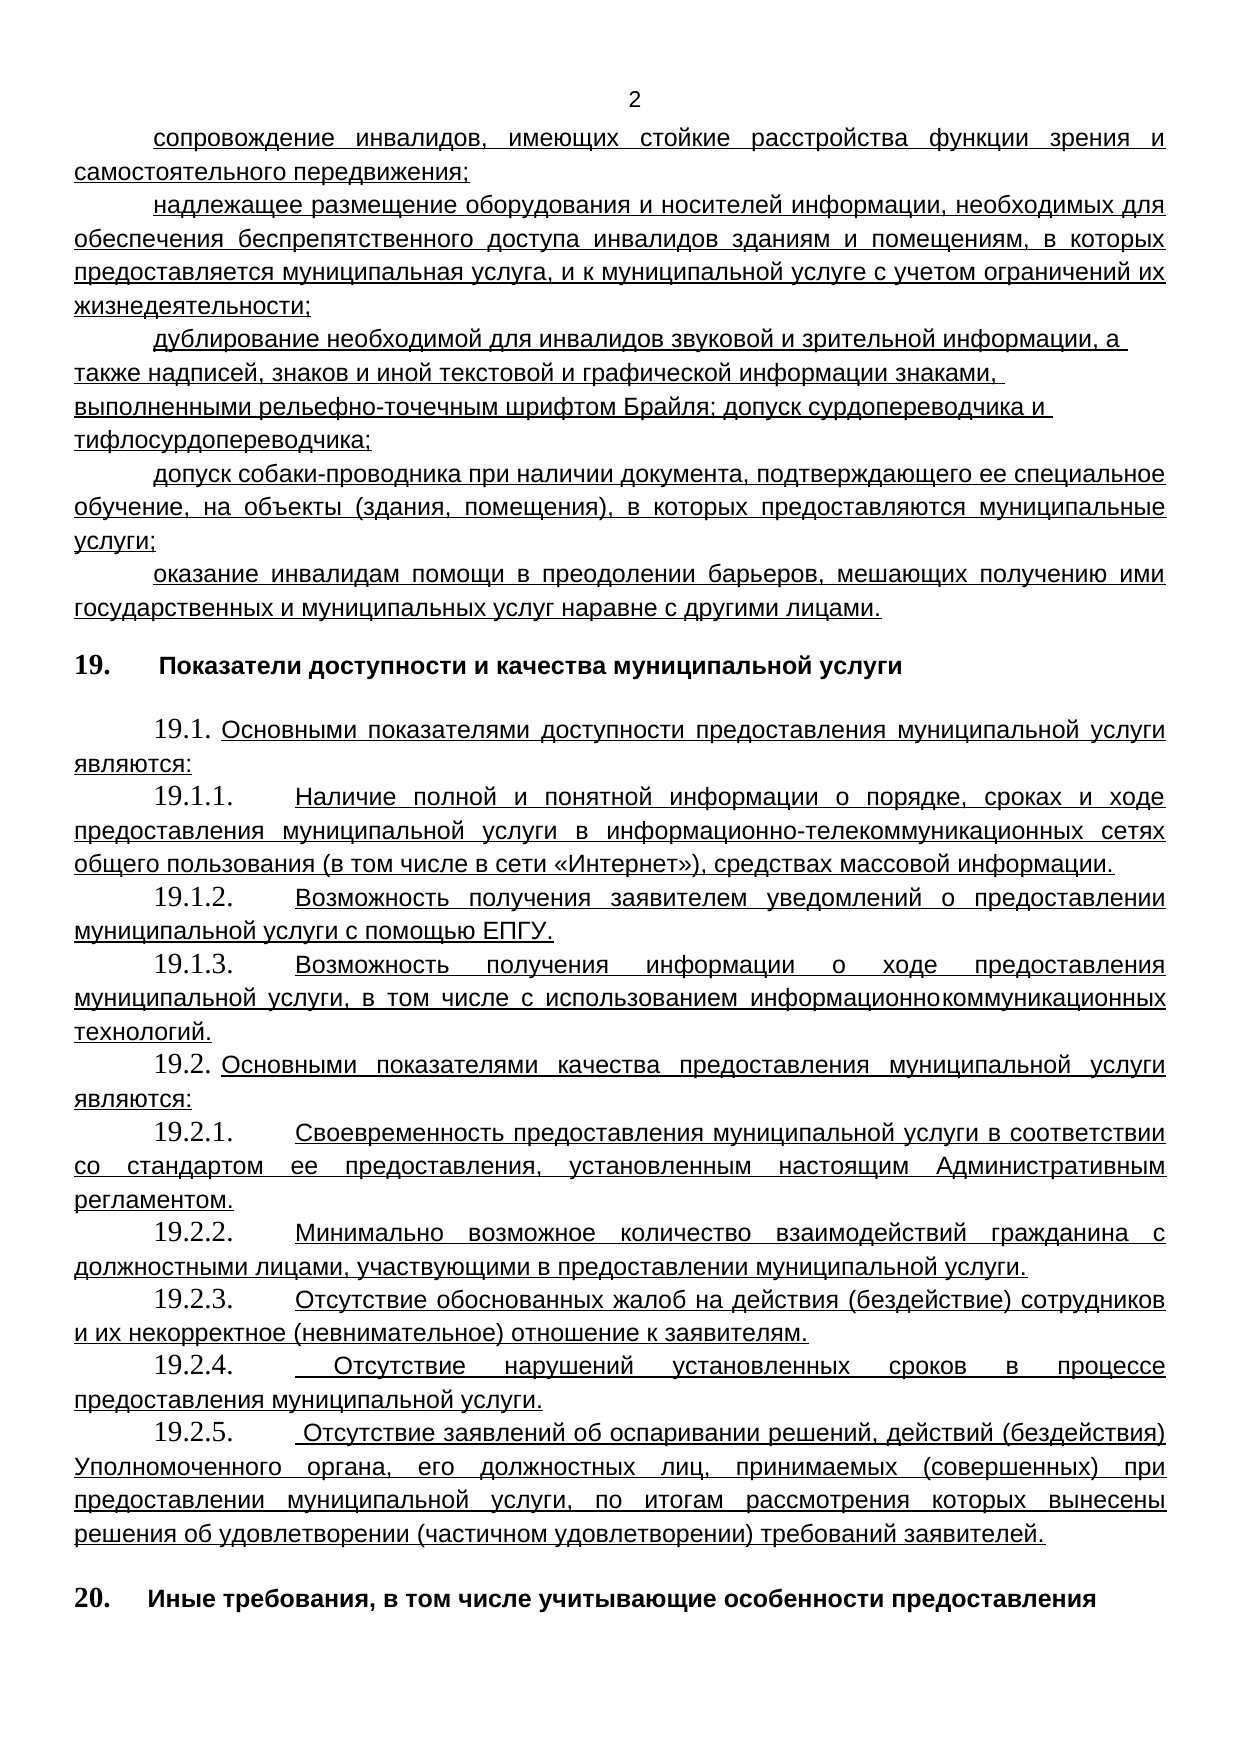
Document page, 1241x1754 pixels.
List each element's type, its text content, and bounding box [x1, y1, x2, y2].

list Возможность получения информации о ходе предоставления муниципальной услуги, в том числе с использованием информационнокоммуникационных технологий. [74, 947, 1166, 1008]
list Отсутствие обоснованных жалоб на действия (бездействие) сотрудников и их некорректное (невнимательное) отношение к заявителям. [74, 1282, 1166, 1348]
text допуск собаки-проводника при наличии документа, подтверждающего ее специальное обучение, на объекты (здания, помещения), в которых предоставляются муниципальные услуги; [74, 518, 1166, 556]
list Наличие полной и понятной информации о порядке, сроках и ходе предоставления муниципальной услуги в информационно-телекоммуникационных сетях общего пользования (в том числе в сети «Интернет»), средствах массовой информации. [74, 842, 1166, 879]
list Основными показателями доступности предоставления муниципальной услуги являются: [74, 712, 1166, 779]
list Минимально возможное количество взаимодействий гражданина с должностными лицами, участвующими в предоставлении муниципальной услуги. [74, 1215, 1166, 1282]
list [74, 1581, 1166, 1614]
text допуск собаки-проводника при наличии документа, подтверждающего ее специальное обучение, на объекты (здания, помещения), в которых предоставляются муниципальные услуги; [74, 455, 1166, 517]
list Отсутствие заявлений об оспаривании решений, действий (бездействия) Уполномоченного органа, его должностных лиц, принимаемых (совершенных) при предоставлении муниципальной услуги, по итогам рассмотрения которых вынесены решения об удовлетворении (частичном удовлетворении) требований заявителей. [74, 1512, 1166, 1549]
list Отсутствие заявлений об оспаривании решений, действий (бездействия) Уполномоченного органа, его должностных лиц, принимаемых (совершенных) при предоставлении муниципальной услуги, по итогам рассмотрения которых вынесены решения об удовлетворении (частичном удовлетворении) требований заявителей. [74, 1415, 1166, 1477]
list Своевременность предоставления муниципальной услуги в соответствии со стандартом ее предоставления, установленным настоящим Административным регламентом. [74, 1114, 1166, 1176]
list Показатели доступности и качества муниципальной услуги [74, 651, 1166, 681]
text надлежащее размещение оборудования и носителей информации, необходимых для обеспечения беспрепятственного доступа инвалидов зданиям и помещениям, в которых предоставляется муниципальная услуга, и к муниципальной услуге с учетом ограничений их жизнедеятельности; [74, 187, 1166, 249]
list Основными показателями качества предоставления муниципальной услуги являются: [74, 1047, 1166, 1114]
text сопровождение инвалидов, имеющих стойкие расстройства функции зрения и самостоятельного передвижения; [74, 120, 1166, 187]
list Возможность получения заявителем уведомлений о предоставлении муниципальной услуги с помощью ЕПГУ. [74, 879, 1166, 947]
text надлежащее размещение оборудования и носителей информации, необходимых для обеспечения беспрепятственного доступа инвалидов зданиям и помещениям, в которых предоставляется муниципальная услуга, и к муниципальной услуге с учетом ограничений их жизнедеятельности; [74, 250, 1166, 282]
list Наличие полной и понятной информации о порядке, сроках и ходе предоставления муниципальной услуги в информационно-телекоммуникационных сетях общего пользования (в том числе в сети «Интернет»), средствах массовой информации. [74, 779, 1166, 841]
text оказание инвалидам помощи в преодолении барьеров, мешающих получению ими государственных и муниципальных услуг наравне с другими лицами. [74, 556, 1166, 623]
list Отсутствие заявлений об оспаривании решений, действий (бездействия) Уполномоченного органа, его должностных лиц, принимаемых (совершенных) при предоставлении муниципальной услуги, по итогам рассмотрения которых вынесены решения об удовлетворении (частичном удовлетворении) требований заявителей. [74, 1478, 1166, 1510]
text надлежащее размещение оборудования и носителей информации, необходимых для обеспечения беспрепятственного доступа инвалидов зданиям и помещениям, в которых предоставляется муниципальная услуга, и к муниципальной услуге с учетом ограничений их жизнедеятельности; [74, 284, 1166, 321]
text дублирование необходимой для инвалидов звуковой и зрительной информации, а также надписей, знаков и иной текстовой и графической информации знаками, выполненными рельефно-точечным шрифтом Брайля; допуск сурдопереводчика и тифлосурдопереводчика; [74, 321, 1166, 455]
list Отсутствие нарушений установленных сроков в процессе предоставления муниципальной услуги. [74, 1348, 1166, 1415]
list Своевременность предоставления муниципальной услуги в соответствии со стандартом ее предоставления, установленным настоящим Административным регламентом. [74, 1177, 1166, 1215]
list Возможность получения информации о ходе предоставления муниципальной услуги, в том числе с использованием информационнокоммуникационных технологий. [74, 1010, 1166, 1047]
